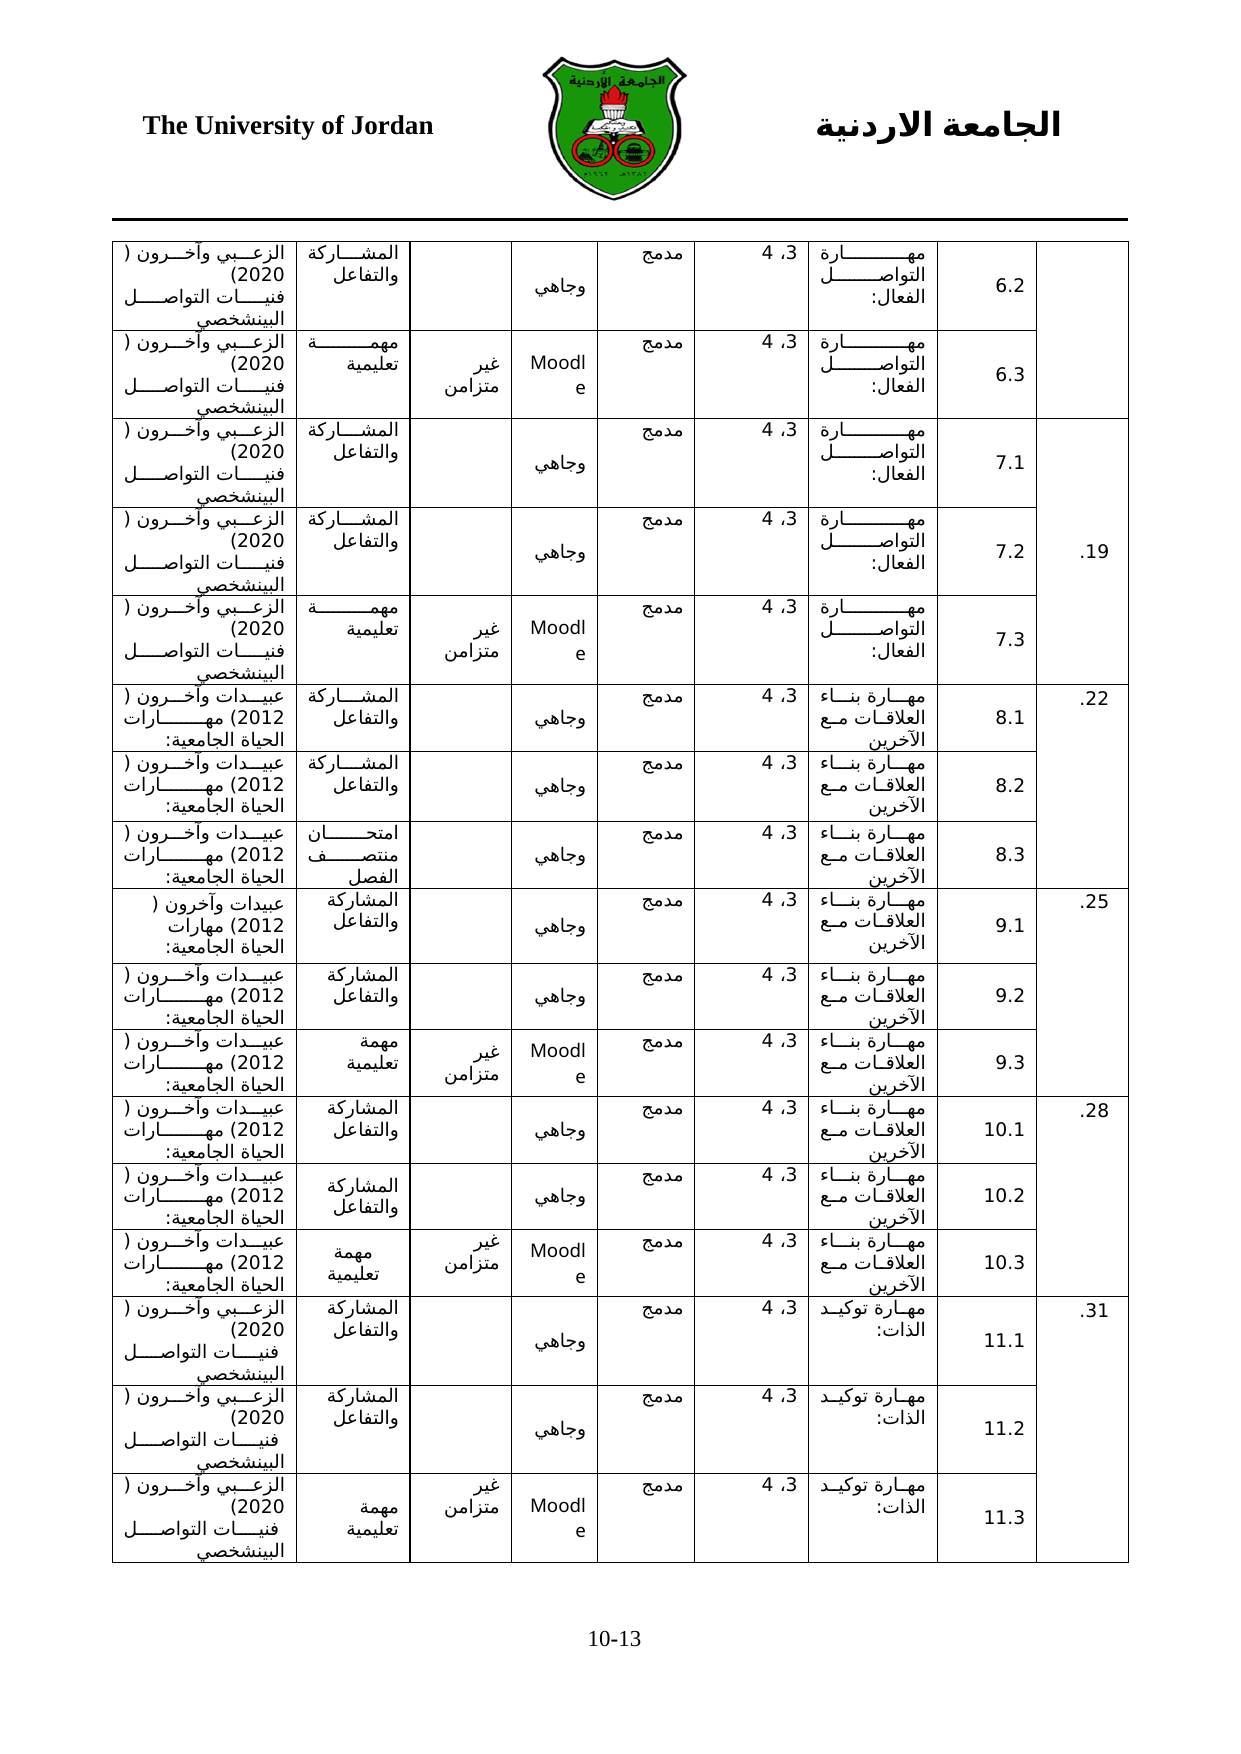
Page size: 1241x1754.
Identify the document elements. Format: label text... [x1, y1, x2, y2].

table_cell مهارة التواصل الفعال: [809, 419, 937, 507]
table_cell 8.1 [938, 685, 1036, 751]
table_cell [1037, 242, 1128, 418]
table_cell مدمج [598, 889, 694, 963]
table_cell المشاركة والتفاعل [297, 1164, 409, 1229]
table_cell Moodle [512, 596, 597, 684]
table_cell وجاهي [512, 1097, 597, 1163]
table_cell عبيدات وآخرون (2012) مهارات الحياة الجامعية: [113, 1164, 296, 1229]
table_cell الزعبي وآخرون (2020) فنيات التواصل البينشخصي [113, 1474, 296, 1562]
table_cell [411, 889, 511, 963]
table_cell [411, 1164, 511, 1229]
table_cell المشاركة والتفاعل [297, 242, 409, 330]
table_cell مهمة تعليمية [297, 1474, 409, 1562]
table_cell 11.3 [938, 1474, 1036, 1562]
table_cell غير متزامن [411, 1230, 511, 1296]
table_cell 3، 4 [695, 508, 808, 595]
table_cell عبيدات وآخرون (2012) مهارات الحياة الجامعية: [113, 1030, 296, 1096]
table_cell مهارة التواصل الفعال: [809, 596, 937, 684]
table_cell مهارة بناء العلاقات مع الآخرين [809, 1030, 937, 1096]
table_cell [411, 1097, 511, 1163]
table_cell الزعبي وآخرون (2020) فنيات التواصل البينشخصي [113, 242, 296, 330]
table_cell مهارة بناء العلاقات مع الآخرين [809, 1230, 937, 1296]
table_cell مدمج [598, 1164, 694, 1229]
table_cell 3، 4 [695, 822, 808, 888]
table_cell مدمج [598, 1030, 694, 1096]
table_cell وجاهي [512, 1297, 597, 1384]
table_cell مدمج [598, 752, 694, 821]
table_cell المشاركة والتفاعل [297, 889, 409, 963]
table_cell الزعبي وآخرون (2020) فنيات التواصل البينشخصي [113, 508, 296, 595]
table_cell مهارة بناء العلاقات مع الآخرين [809, 1164, 937, 1229]
table_cell 11.2 [938, 1386, 1036, 1473]
table_cell المشاركة والتفاعل [297, 752, 409, 821]
table_cell 3، 4 [695, 964, 808, 1029]
table_cell 3، 4 [695, 1030, 808, 1096]
table_cell 3، 4 [695, 1297, 808, 1384]
table_cell مهارة توكيد الذات: [809, 1297, 937, 1384]
table_cell المشاركة والتفاعل [297, 1097, 409, 1163]
table_cell Moodle [512, 331, 597, 418]
table_cell المشاركة والتفاعل [297, 508, 409, 595]
table_cell [411, 1386, 511, 1473]
table_cell مهارة بناء العلاقات مع الآخرين [809, 964, 937, 1029]
table_cell 3، 4 [695, 1164, 808, 1229]
table_cell 3، 4 [695, 419, 808, 507]
table_cell وجاهي [512, 242, 597, 330]
table_cell [411, 242, 511, 330]
table_cell وجاهي [512, 889, 597, 963]
table_cell [1037, 419, 1128, 684]
table_cell [411, 1297, 511, 1384]
table_cell مدمج [598, 822, 694, 888]
table_cell مهارة بناء العلاقات مع الآخرين [809, 685, 937, 751]
table_cell 3، 4 [695, 685, 808, 751]
table_cell مدمج [598, 964, 694, 1029]
table_cell مهارة بناء العلاقات مع الآخرين [809, 889, 937, 963]
table_cell مدمج [598, 1297, 694, 1384]
table_cell 10.3 [938, 1230, 1036, 1296]
table_cell 3، 4 [695, 1474, 808, 1562]
table_cell 9.2 [938, 964, 1036, 1029]
table_cell 10.2 [938, 1164, 1036, 1229]
table_cell 3، 4 [695, 331, 808, 418]
table_cell 8.2 [938, 752, 1036, 821]
table_cell 10.1 [938, 1097, 1036, 1163]
table_cell غير متزامن [411, 1030, 511, 1096]
table_cell [411, 752, 511, 821]
table_cell [411, 822, 511, 888]
table_cell عبيدات وآخرون (2012) مهارات الحياة الجامعية: [113, 1097, 296, 1163]
table_cell وجاهي [512, 822, 597, 888]
table_cell [411, 685, 511, 751]
table_cell غير متزامن [411, 1474, 511, 1562]
table_cell عبيدات وآخرون (2012) مهارات الحياة الجامعية: [113, 752, 296, 821]
table_cell 3، 4 [695, 889, 808, 963]
table_cell Moodle [512, 1030, 597, 1096]
table_cell امتحان منتصف الفصل [297, 822, 409, 888]
table_cell 3، 4 [695, 1097, 808, 1163]
table_cell وجاهي [512, 1164, 597, 1229]
table_cell مدمج [598, 1097, 694, 1163]
table_cell الزعبي وآخرون (2020) فنيات التواصل البينشخصي [113, 1386, 296, 1473]
table_cell 7.2 [938, 508, 1036, 595]
table_cell عبيدات وآخرون (2012) مهارات الحياة الجامعية: [113, 1230, 296, 1296]
table_cell عبيدات وآخرون (2012) مهارات الحياة الجامعية: [113, 685, 296, 751]
table_cell 9.1 [938, 889, 1036, 963]
table_cell وجاهي [512, 508, 597, 595]
table_cell عبيدات وآخرون (2012) مهارات الحياة الجامعية: [113, 964, 296, 1029]
table_cell الزعبي وآخرون (2020) فنيات التواصل البينشخصي [113, 419, 296, 507]
table_cell مدمج [598, 508, 694, 595]
table_cell الزعبي وآخرون (2020) فنيات التواصل البينشخصي [113, 331, 296, 418]
table_cell غير متزامن [411, 331, 511, 418]
table_cell 6.2 [938, 242, 1036, 330]
table_cell [411, 419, 511, 507]
table_cell المشاركة والتفاعل [297, 419, 409, 507]
table_cell 3، 4 [695, 596, 808, 684]
table_cell مهمة تعليمية [297, 331, 409, 418]
table_cell [1037, 1297, 1128, 1562]
table_cell وجاهي [512, 752, 597, 821]
table_cell [1037, 685, 1128, 888]
table_cell عبيدات وآخرون (2012) مهارات الحياة الجامعية: [113, 822, 296, 888]
table_cell 7.1 [938, 419, 1036, 507]
table_cell 8.3 [938, 822, 1036, 888]
table_cell مهمة تعليمية [297, 1230, 409, 1296]
table_cell 6.3 [938, 331, 1036, 418]
table_cell عبيدات وآخرون (2012) مهارات الحياة الجامعية: [113, 889, 296, 963]
table_cell مدمج [598, 1386, 694, 1473]
table_cell 3، 4 [695, 1230, 808, 1296]
table_cell مهارة التواصل الفعال: [809, 331, 937, 418]
table_cell مهارة التواصل الفعال: [809, 242, 937, 330]
table_cell المشاركة والتفاعل [297, 685, 409, 751]
table_cell مهارة التواصل الفعال: [809, 508, 937, 595]
table_cell الزعبي وآخرون (2020) فنيات التواصل البينشخصي [113, 596, 296, 684]
table_cell مدمج [598, 1474, 694, 1562]
table_cell المشاركة والتفاعل [297, 1297, 409, 1384]
table_cell Moodle [512, 1230, 597, 1296]
table_cell 11.1 [938, 1297, 1036, 1384]
table_cell مدمج [598, 419, 694, 507]
table_cell وجاهي [512, 1386, 597, 1473]
table_cell [1037, 1097, 1128, 1296]
table_cell وجاهي [512, 685, 597, 751]
table_cell وجاهي [512, 419, 597, 507]
table_cell مدمج [598, 331, 694, 418]
table_cell مهمة تعليمية [297, 1030, 409, 1096]
table_cell المشاركة والتفاعل [297, 1386, 409, 1473]
table_cell Moodle [512, 1474, 597, 1562]
picture [528, 42, 696, 207]
table_cell [1037, 889, 1128, 1096]
table_cell مهمة تعليمية [297, 596, 409, 684]
table_cell المشاركة والتفاعل [297, 964, 409, 1029]
table_cell مدمج [598, 242, 694, 330]
table_cell [411, 508, 511, 595]
table_cell 3، 4 [695, 1386, 808, 1473]
table_cell مدمج [598, 685, 694, 751]
table_cell 3، 4 [695, 752, 808, 821]
table_cell مهارة بناء العلاقات مع الآخرين [809, 752, 937, 821]
table_cell غير متزامن [411, 596, 511, 684]
table_cell مهارة توكيد الذات: [809, 1386, 937, 1473]
table_cell مهارة بناء العلاقات مع الآخرين [809, 1097, 937, 1163]
table_cell مهارة توكيد الذات: [809, 1474, 937, 1562]
table_cell 9.3 [938, 1030, 1036, 1096]
table_cell مدمج [598, 1230, 694, 1296]
table_cell الزعبي وآخرون (2020) فنيات التواصل البينشخصي [113, 1297, 296, 1384]
table_cell 3، 4 [695, 242, 808, 330]
table_cell 7.3 [938, 596, 1036, 684]
table_cell وجاهي [512, 964, 597, 1029]
table_cell مهارة بناء العلاقات مع الآخرين [809, 822, 937, 888]
table_cell [411, 964, 511, 1029]
table_cell مدمج [598, 596, 694, 684]
